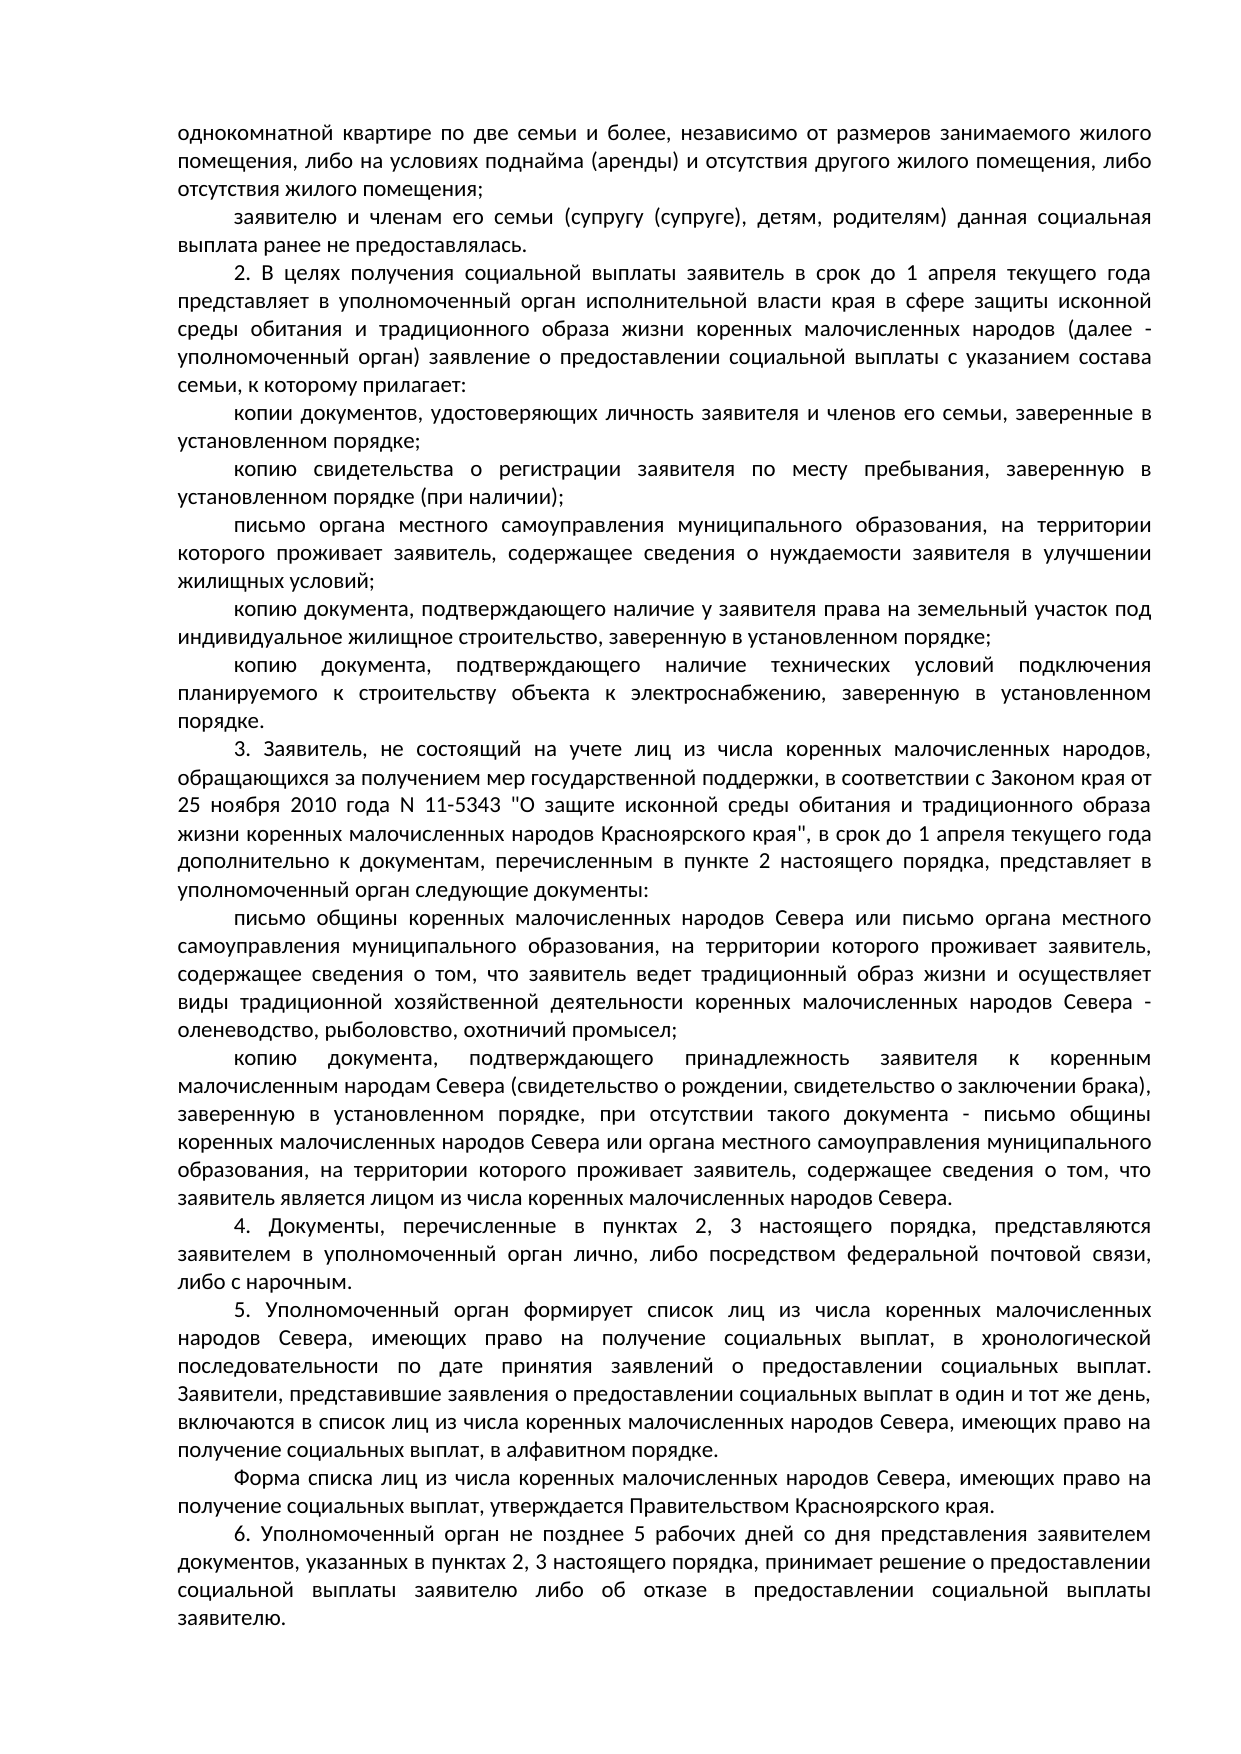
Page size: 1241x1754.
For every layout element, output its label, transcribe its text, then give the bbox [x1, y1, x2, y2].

text копии документов, удостоверяющих личность заявителя и членов его семьи, заверенные в установленном порядке; [177, 398, 1152, 454]
text копию свидетельства о регистрации заявителя по месту пребывания, заверенную в установленном порядке (при наличии); [177, 454, 1152, 510]
text копию документа, подтверждающего наличие у заявителя права на земельный участок под индивидуальное жилищное строительство, заверенную в установленном порядке; [177, 594, 1152, 651]
text 5. Уполномоченный орган формирует список лиц из числа коренных малочисленных народов Севера, имеющих право на получение социальных выплат, в хронологической последовательности по дате принятия заявлений о предоставлении социальных выплат. Заявители, представившие заявления о предоставлении социальных выплат в один и тот же день, включаются в список лиц из числа коренных малочисленных народов Севера, имеющих право на получение социальных выплат, в алфавитном порядке. [177, 1295, 1152, 1463]
text копию документа, подтверждающего наличие технических условий подключения планируемого к строительству объекта к электроснабжению, заверенную в установленном порядке. [177, 651, 1152, 734]
text 3. Заявитель, не состоящий на учете лиц из числа коренных малочисленных народов, обращающихся за получением мер государственной поддержки, в соответствии с Законом края от 25 ноября 2010 года N 11-5343 "О защите исконной среды обитания и традиционного образа жизни коренных малочисленных народов Красноярского края", в срок до 1 апреля текущего года дополнительно к документам, перечисленным в пункте 2 настоящего порядка, представляет в уполномоченный орган следующие документы: [177, 734, 1152, 903]
text 2. В целях получения социальной выплаты заявитель в срок до 1 апреля текущего года представляет в уполномоченный орган исполнительной власти края в сфере защиты исконной среды обитания и традиционного образа жизни коренных малочисленных народов (далее - уполномоченный орган) заявление о предоставлении социальной выплаты с указанием состава семьи, к которому прилагает: [177, 258, 1152, 398]
text 6. Уполномоченный орган не позднее 5 рабочих дней со дня представления заявителем документов, указанных в пунктах 2, 3 настоящего порядка, принимает решение о предоставлении социальной выплаты заявителю либо об отказе в предоставлении социальной выплаты заявителю. [177, 1519, 1152, 1631]
text заявителю и членам его семьи (супругу (супруге), детям, родителям) данная социальная выплата ранее не предоставлялась. [177, 202, 1152, 258]
text письмо общины коренных малочисленных народов Севера или письмо органа местного самоуправления муниципального образования, на территории которого проживает заявитель, содержащее сведения о том, что заявитель ведет традиционный образ жизни и осуществляет виды традиционной хозяйственной деятельности коренных малочисленных народов Севера - оленеводство, рыболовство, охотничий промысел; [177, 903, 1152, 1043]
text 4. Документы, перечисленные в пунктах 2, 3 настоящего порядка, представляются заявителем в уполномоченный орган лично, либо посредством федеральной почтовой связи, либо с нарочным. [177, 1211, 1152, 1295]
text копию документа, подтверждающего принадлежность заявителя к коренным малочисленным народам Севера (свидетельство о рождении, свидетельство о заключении брака), заверенную в установленном порядке, при отсутствии такого документа - письмо общины коренных малочисленных народов Севера или органа местного самоуправления муниципального образования, на территории которого проживает заявитель, содержащее сведения о том, что заявитель является лицом из числа коренных малочисленных народов Севера. [177, 1043, 1152, 1211]
text письмо органа местного самоуправления муниципального образования, на территории которого проживает заявитель, содержащее сведения о нуждаемости заявителя в улучшении жилищных условий; [177, 510, 1152, 594]
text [177, 118, 1152, 202]
text Форма списка лиц из числа коренных малочисленных народов Севера, имеющих право на получение социальных выплат, утверждается Правительством Красноярского края. [177, 1463, 1152, 1519]
